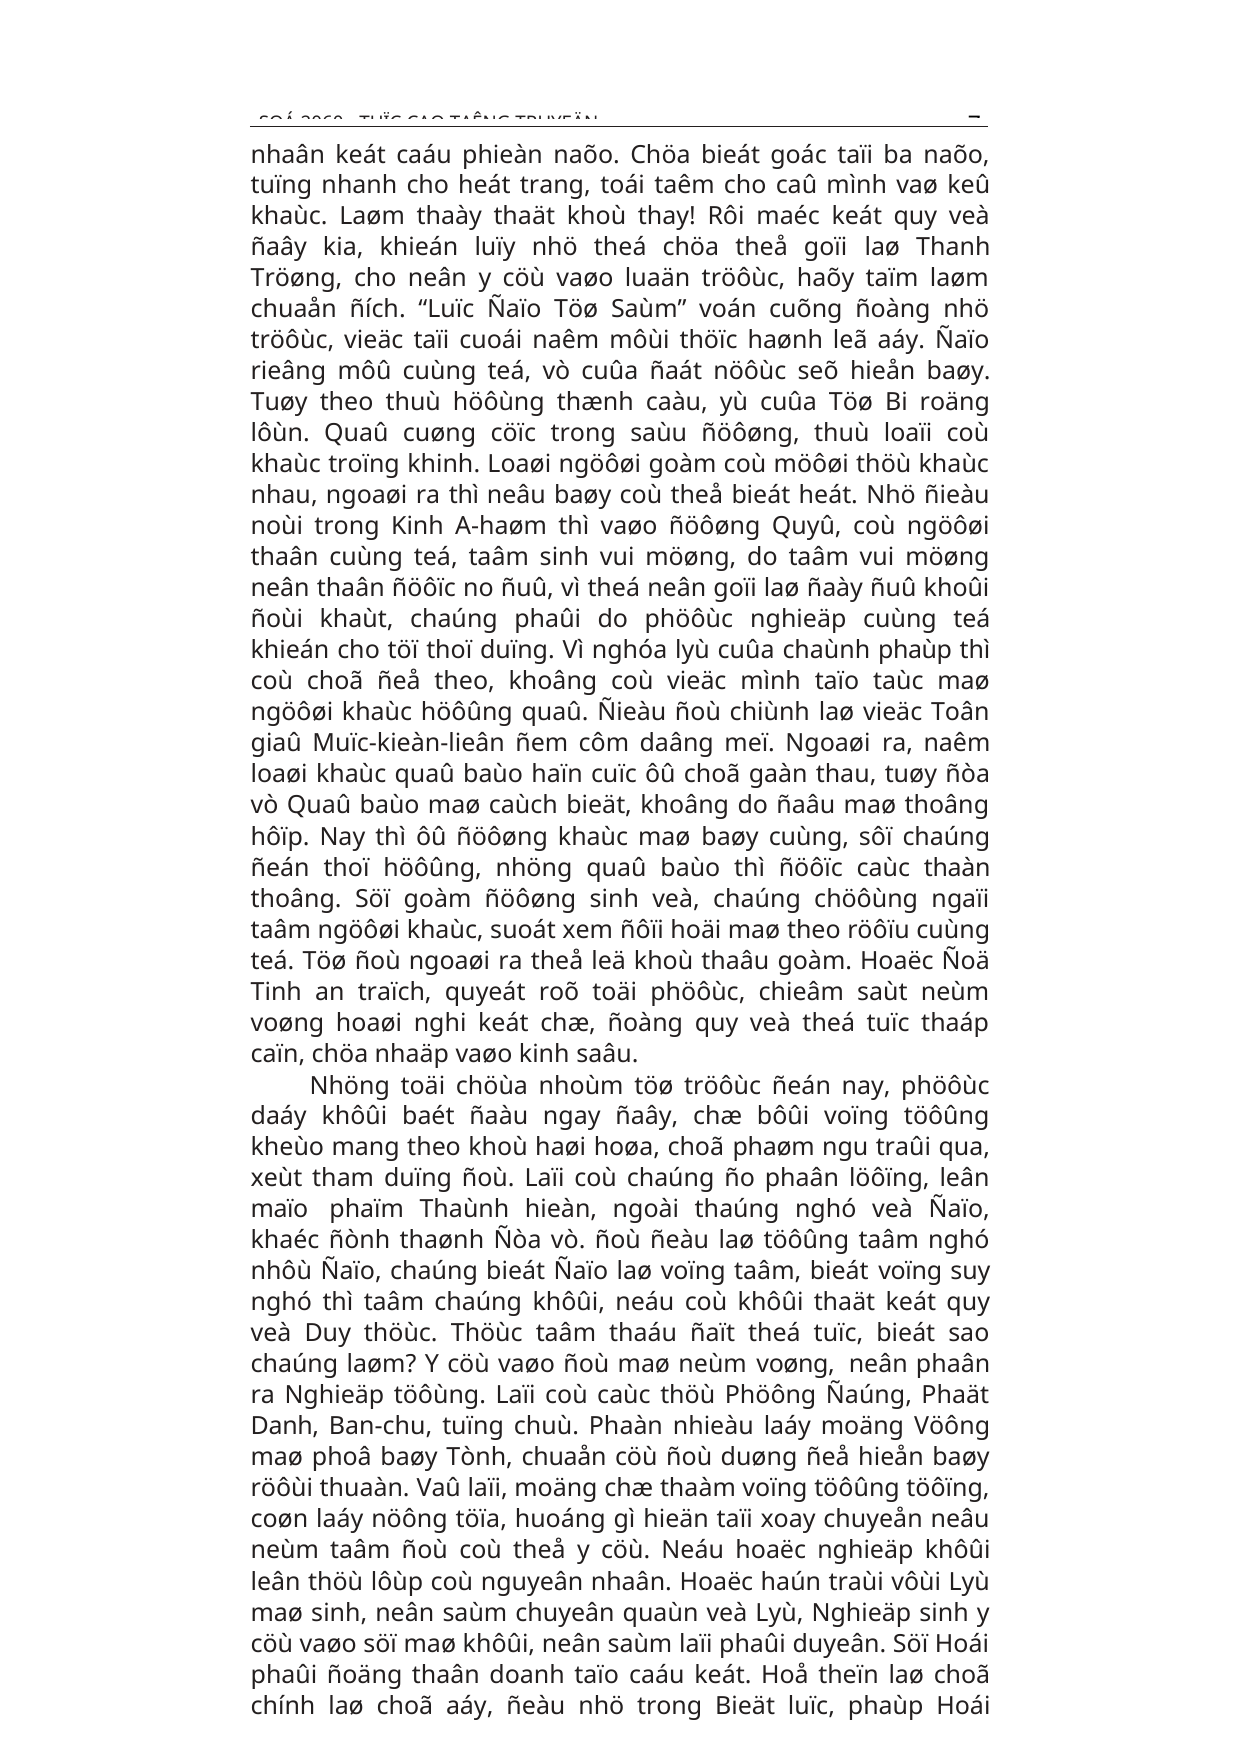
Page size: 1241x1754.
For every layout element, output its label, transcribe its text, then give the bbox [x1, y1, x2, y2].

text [250, 1069, 990, 1721]
text nhaân keát caáu phieàn naõo. Chöa bieát goác taïi ba naõo, tuïng nhanh cho heát trang, toái taêm cho caû mình vaø keû khaùc. Laøm thaày thaät khoù thay! Rôi maéc keát quy veà ñaây kia, khieán luïy nhö theá chöa theå goïi laø Thanh Tröøng, cho neân y cöù vaøo luaän tröôùc, haõy taïm laøm chuaån ñích. “Luïc Ñaïo Töø Saùm” voán cuõng ñoàng nhö tröôùc, vieäc taïi cuoái naêm môùi thöïc haønh leã aáy. Ñaïo rieâng môû cuùng teá, vò cuûa ñaát nöôùc seõ hieån baøy. Tuøy theo thuù höôùng thænh caàu, yù cuûa Töø Bi roäng lôùn. Quaû cuøng cöïc trong saùu ñöôøng, thuù loaïi coù khaùc troïng khinh. Loaøi ngöôøi goàm coù möôøi thöù khaùc nhau, ngoaøi ra thì neâu baøy coù theå bieát heát. Nhö ñieàu noùi trong Kinh A-haøm thì vaøo ñöôøng Quyû, coù ngöôøi thaân cuùng teá, taâm sinh vui möøng, do taâm vui möøng neân thaân ñöôïc no ñuû, vì theá neân goïi laø ñaày ñuû khoûi ñoùi khaùt, chaúng phaûi do phöôùc nghieäp cuùng teá khieán cho töï thoï duïng. Vì nghóa lyù cuûa chaùnh phaùp thì coù choã ñeå theo, khoâng coù vieäc mình taïo taùc maø ngöôøi khaùc höôûng quaû. Ñieàu ñoù chiùnh laø vieäc Toân giaû Muïc-kieàn-lieân ñem côm daâng meï. Ngoaøi ra, naêm loaøi khaùc quaû baùo haïn cuïc ôû choã gaàn thau, tuøy ñòa vò Quaû baùo maø caùch bieät, khoâng do ñaâu maø thoâng hôïp. Nay thì ôû ñöôøng khaùc maø baøy cuùng, sôï chaúng ñeán thoï höôûng, nhöng quaû baùo thì ñöôïc caùc thaàn thoâng. Söï goàm ñöôøng sinh veà, chaúng chöôùng ngaïi taâm ngöôøi khaùc, suoát xem ñôïi hoäi maø theo röôïu cuùng teá. Töø ñoù ngoaøi ra theå leä khoù thaâu goàm. Hoaëc Ñoä Tinh an traïch, quyeát roõ toäi phöôùc, chieâm saùt neùm voøng hoaøi nghi keát chæ, ñoàng quy veà theá tuïc thaáp caïn, chöa nhaäp vaøo kinh saâu. [250, 138, 990, 1069]
